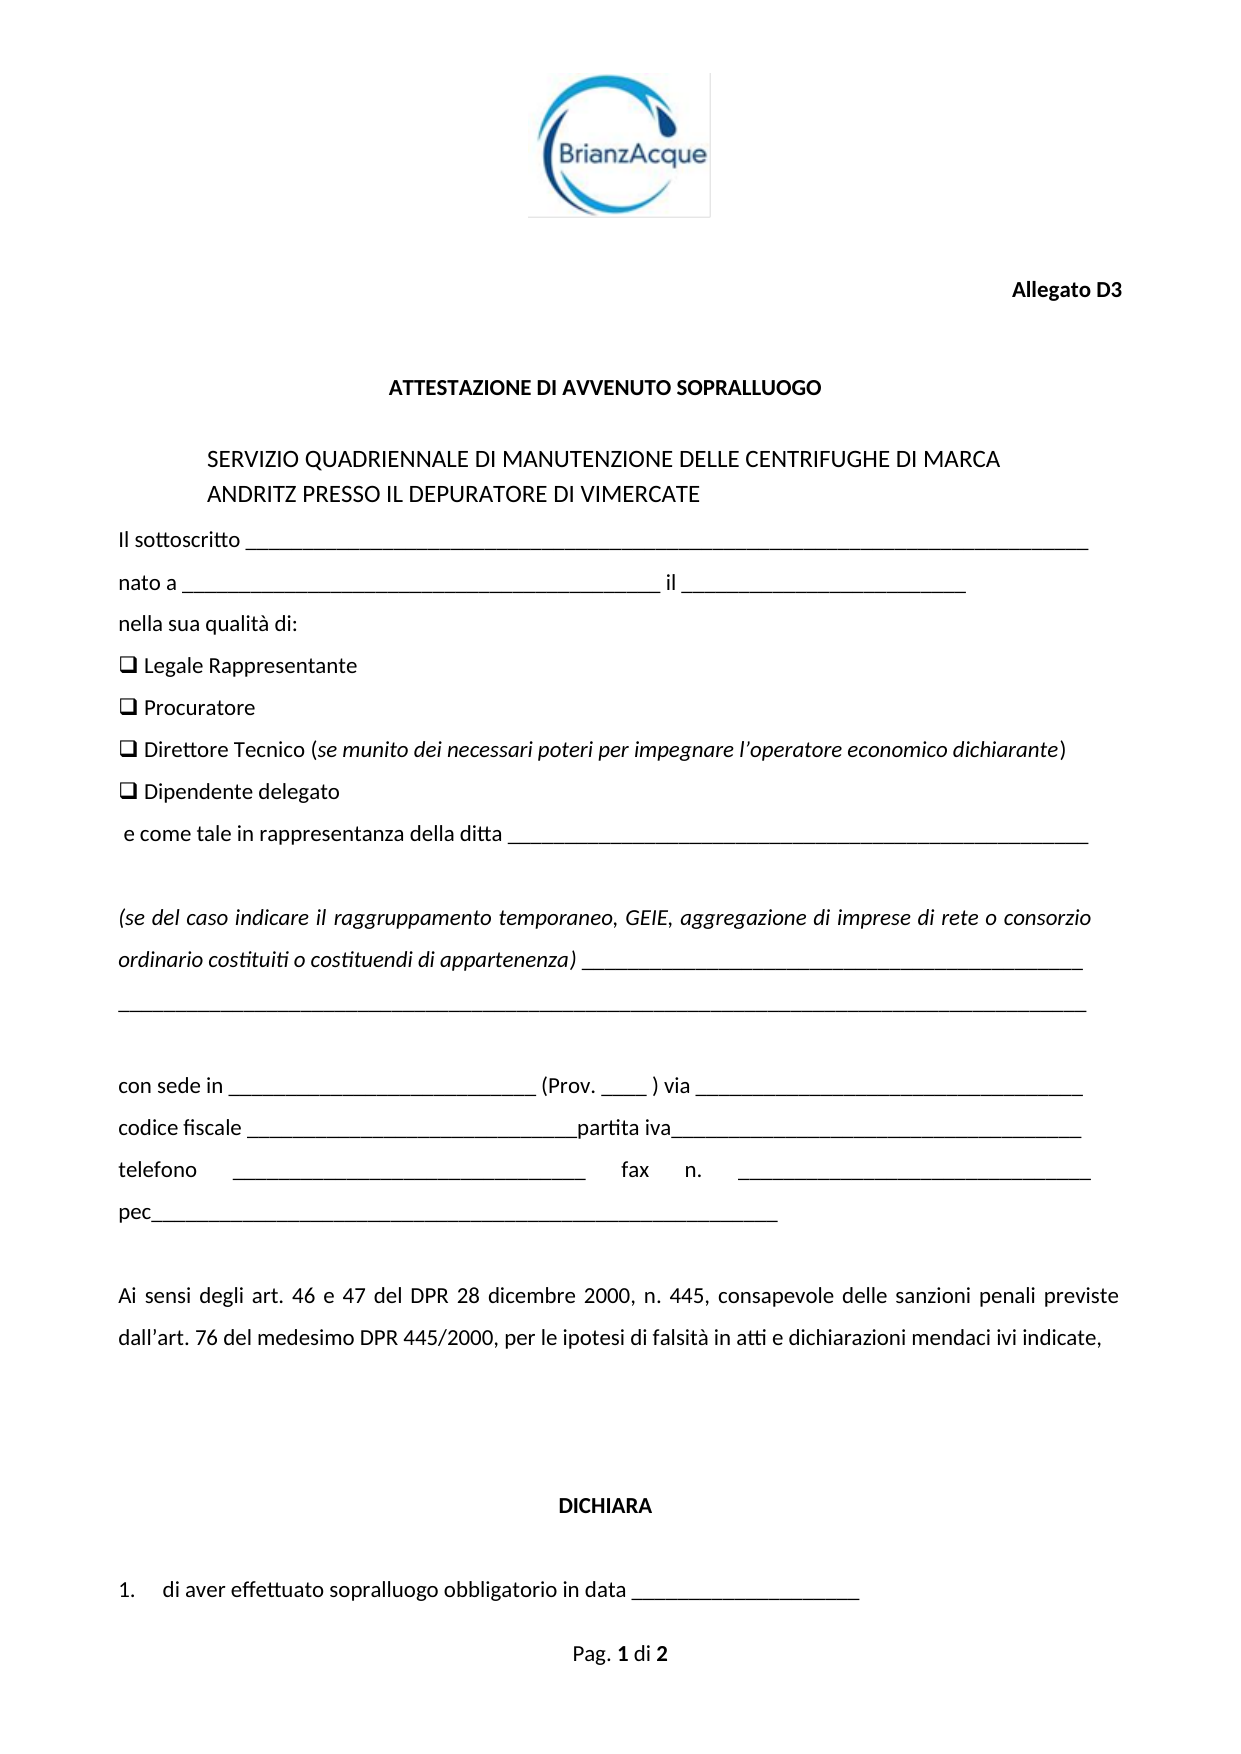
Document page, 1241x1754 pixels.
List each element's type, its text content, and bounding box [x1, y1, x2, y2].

text telefono _______________________________ fax n. _______________________________ pec_______________________________________________________ [118, 1155, 1092, 1225]
text Legale Rappresentante [118, 652, 1092, 679]
text Procuratore [118, 693, 1092, 722]
text _____________________________________________________________________________________ [118, 987, 1092, 1015]
text nato a __________________________________________ il _________________________ [118, 568, 1092, 596]
text DICHIARA [118, 1491, 1092, 1519]
text Ai sensi degli art. 46 e 47 del DPR 28 dicembre 2000, n. 445, consapevole delle sanzioni penali previste dall’art. 76 del medesimo DPR 445/2000, per le ipotesi di falsità in atti e dichiarazioni mendaci ivi indicate, [118, 1281, 1122, 1351]
picture [528, 73, 712, 219]
text Il sottoscritto __________________________________________________________________________ [118, 526, 1092, 554]
text ATTESTAZIONE DI AVVENUTO SOPRALLUOGO [118, 373, 1092, 401]
text e come tale in rappresentanza della ditta ___________________________________________________ [118, 819, 1092, 847]
text Allegato D3 [118, 275, 1122, 303]
text codice fiscale _____________________________partita iva____________________________________ [118, 1113, 1092, 1141]
text con sede in ___________________________ (Prov. ____ ) via __________________________________ [118, 1071, 1092, 1099]
text (se del caso indicare il raggruppamento temporaneo, GEIE, aggregazione di imprese di rete o consorzio ordinario costituiti o costituendi di appartenenza) ____________________________________________ [118, 903, 1092, 973]
text Dipendente delegato [118, 777, 1092, 806]
text Direttore Tecnico (se munito dei necessari poteri per impegnare l’operatore economico dichiarante) [118, 736, 1092, 763]
text nella sua qualità di: [118, 609, 1092, 638]
text SERVIZIO QUADRIENNALE DI MANUTENZIONE DELLE CENTRIFUGHE DI MARCA ANDRITZ PRESSO IL DEPURATORE DI VIMERCATE [207, 443, 1033, 509]
list di aver effettuato sopralluogo obbligatorio in data ____________________ [118, 1575, 1092, 1603]
